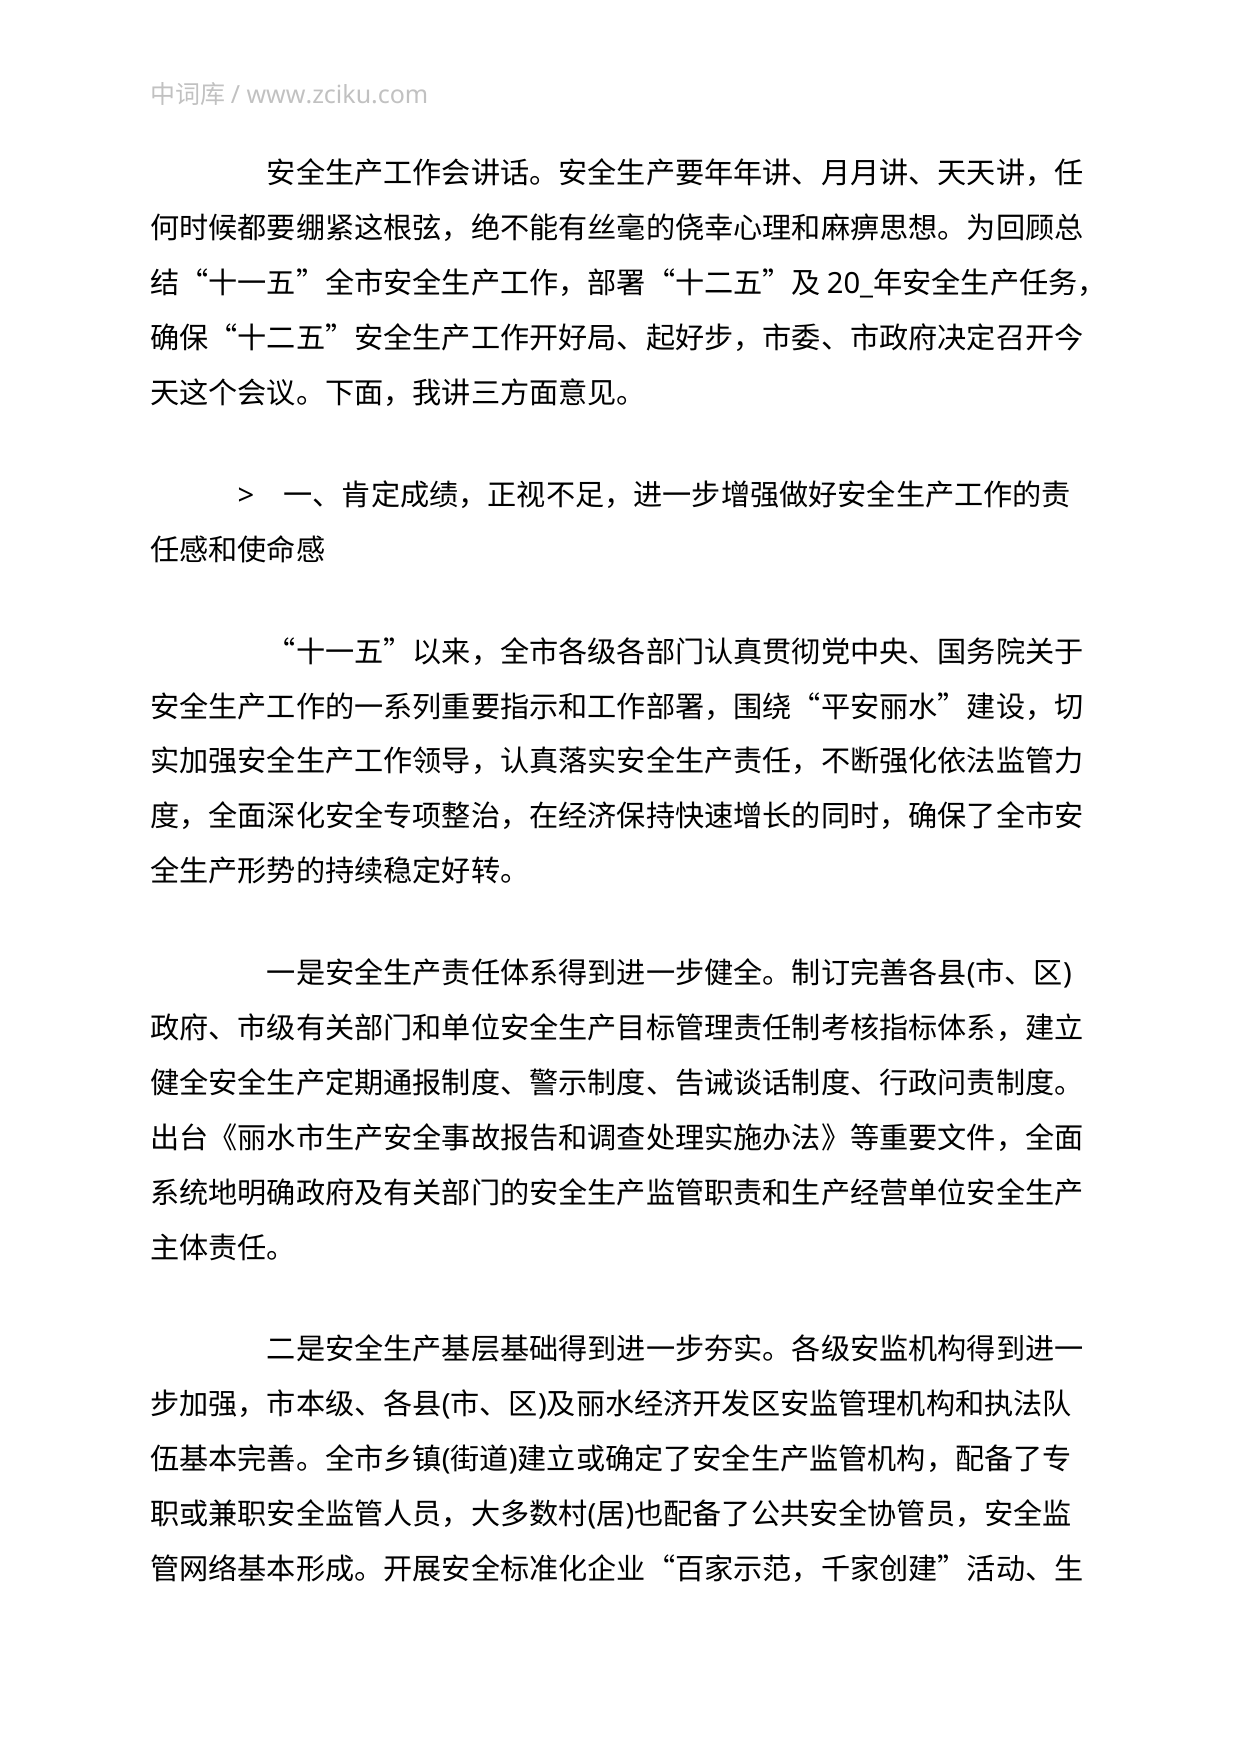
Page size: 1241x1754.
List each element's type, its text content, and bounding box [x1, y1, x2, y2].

text “十一五”以来，全市各级各部门认真贯彻党中央、国务院关于安全生产工作的一系列重要指示和工作部署，围绕“平安丽水”建设，切实加强安全生产工作领导，认真落实安全生产责任，不断强化依法监管力度，全面深化安全专项整治，在经济保持快速增长的同时，确保了全市安全生产形势的持续稳定好转。 [150, 628, 1090, 890]
text 一是安全生产责任体系得到进一步健全。制订完善各县(市、区)政府、市级有关部门和单位安全生产目标管理责任制考核指标体系，建立健全安全生产定期通报制度、警示制度、告诫谈话制度、行政问责制度。出台《丽水市生产安全事故报告和调查处理实施办法》等重要文件，全面系统地明确政府及有关部门的安全生产监管职责和生产经营单位安全生产主体责任。 [150, 949, 1090, 1266]
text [150, 1326, 1090, 1588]
text 安全生产工作会讲话。安全生产要年年讲、月月讲、天天讲，任何时候都要绷紧这根弦，绝不能有丝毫的侥幸心理和麻痹思想。为回顾总结“十一五”全市安全生产工作，部署“十二五”及20_年安全生产任务，确保“十二五”安全生产工作开好局、起好步，市委、市政府决定召开今天这个会议。下面，我讲三方面意见。 [150, 150, 1090, 412]
text > 一、肯定成绩，正视不足，进一步增强做好安全生产工作的责任感和使命感 [150, 471, 1090, 569]
